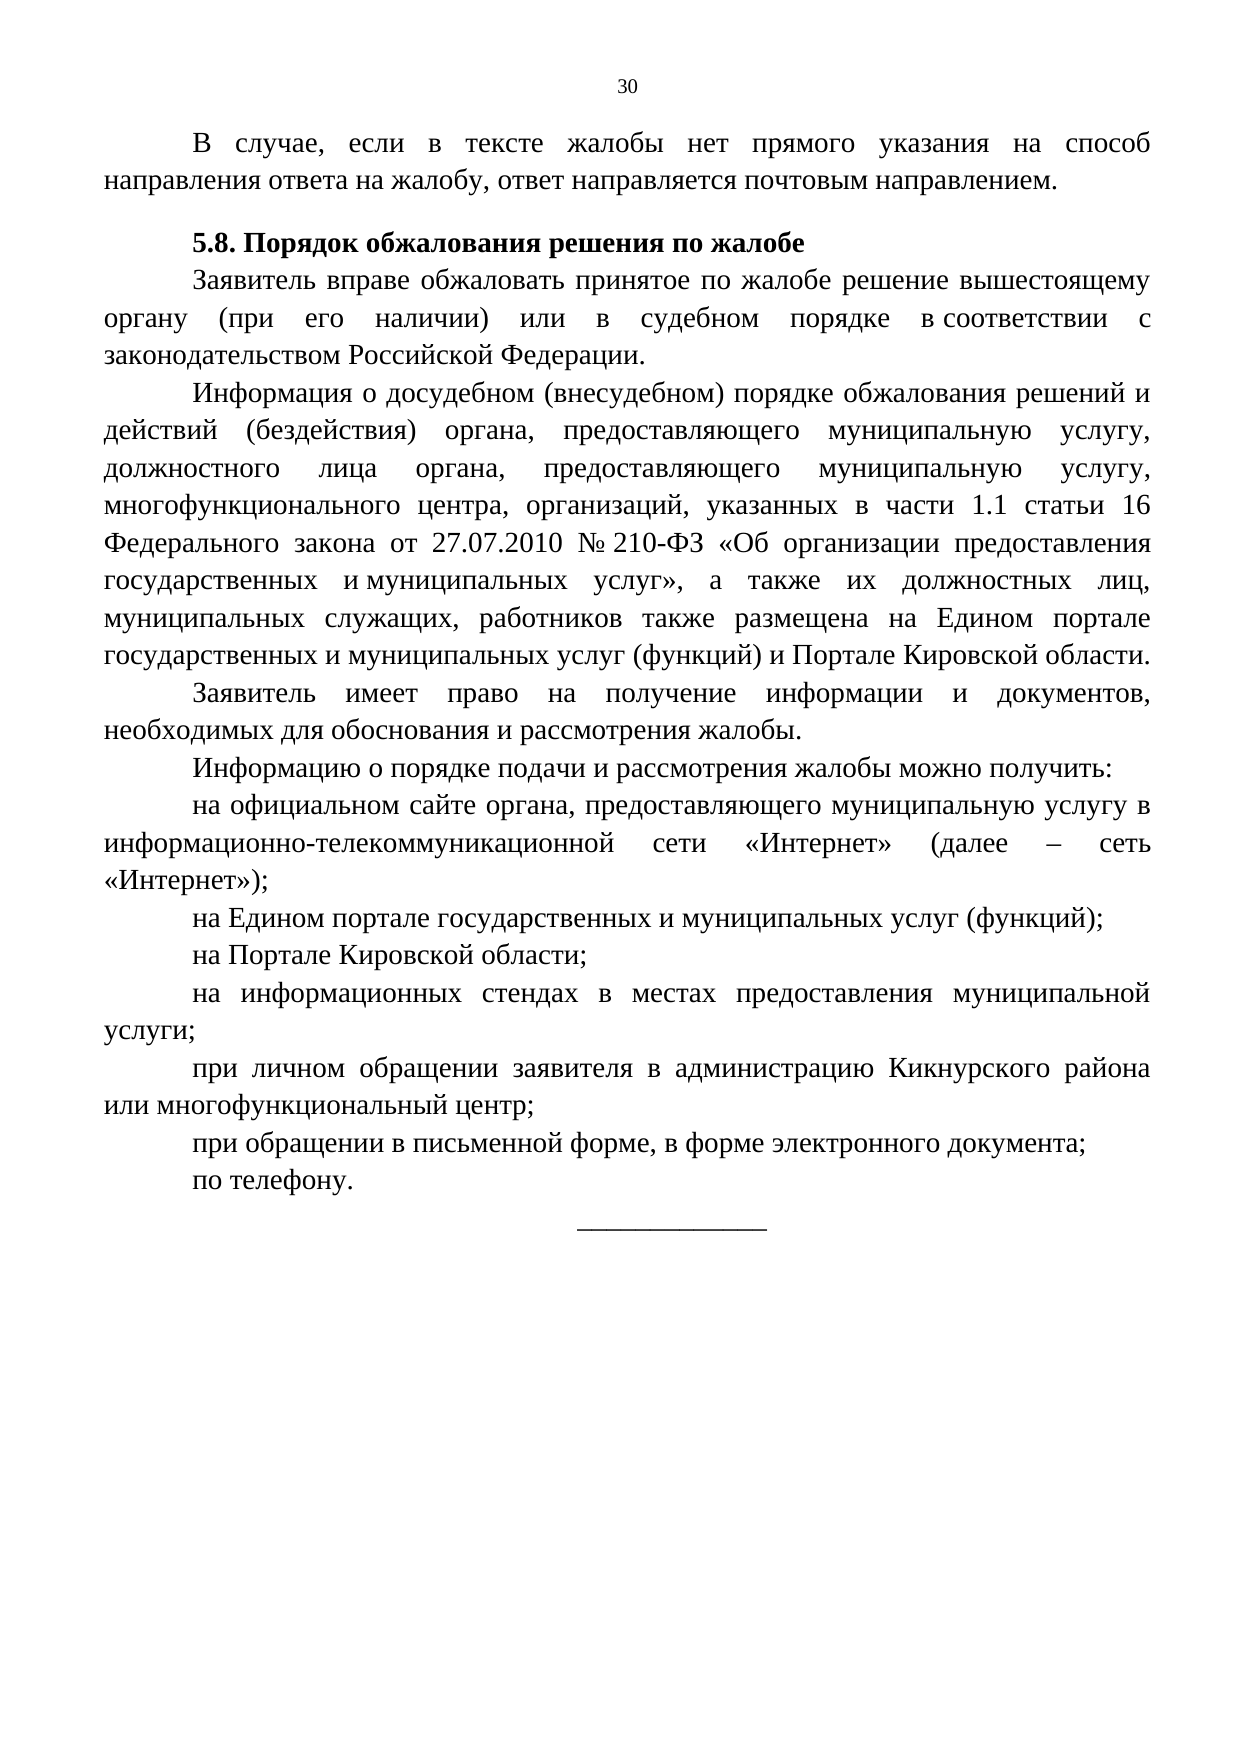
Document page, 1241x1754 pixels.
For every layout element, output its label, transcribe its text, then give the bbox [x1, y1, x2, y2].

text на официальном сайте органа, предоставляющего муниципальную услугу в информационно-телекоммуникационной сети «Интернет» (далее – сеть «Интернет»); [103, 784, 1152, 897]
text Информация о досудебном (внесудебном) порядке обжалования решений и действий (бездействия) органа, предоставляющего муниципальную услугу, должностного лица органа, предоставляющего муниципальную услугу, многофункционального центра, организаций, указанных в части 1.1 статьи 16 Федерального закона от 27.07.2010 № 210-ФЗ «Об организации предоставления государственных и муниципальных услуг», а также их должностных лиц, муниципальных служащих, работников также размещена на Едином портале государственных и муниципальных услуг (функций) и Портале Кировской области. [103, 372, 1152, 672]
list при обращении в письменной форме, в форме электронного документа; [103, 1122, 1152, 1159]
list при личном обращении заявителя в администрацию Кикнурского района или многофункциональный центр; [103, 1047, 1152, 1122]
text на Портале Кировской области; [103, 934, 1152, 972]
text В случае, если в тексте жалобы нет прямого указания на способ направления ответа на жалобу, ответ направляется почтовым направлением. [103, 122, 1152, 197]
text на информационных стендах в местах предоставления муниципальной услуги; [103, 972, 1152, 1047]
text Информацию о порядке подачи и рассмотрения жалобы можно получить: [103, 747, 1152, 784]
subtitle 5.8. Порядок обжалования решения по жалобе [103, 222, 1152, 259]
text Заявитель вправе обжаловать принятое по жалобе решение вышестоящему органу (при его наличии) или в судебном порядке в соответствии с законодательством Российской Федерации. [103, 259, 1152, 372]
text Заявитель имеет право на получение информации и документов, необходимых для обоснования и рассмотрения жалобы. [103, 672, 1152, 747]
list по телефону. [103, 1159, 1152, 1197]
text на Едином портале государственных и муниципальных услуг (функций); [103, 897, 1152, 934]
text _____________ [103, 1197, 1152, 1234]
